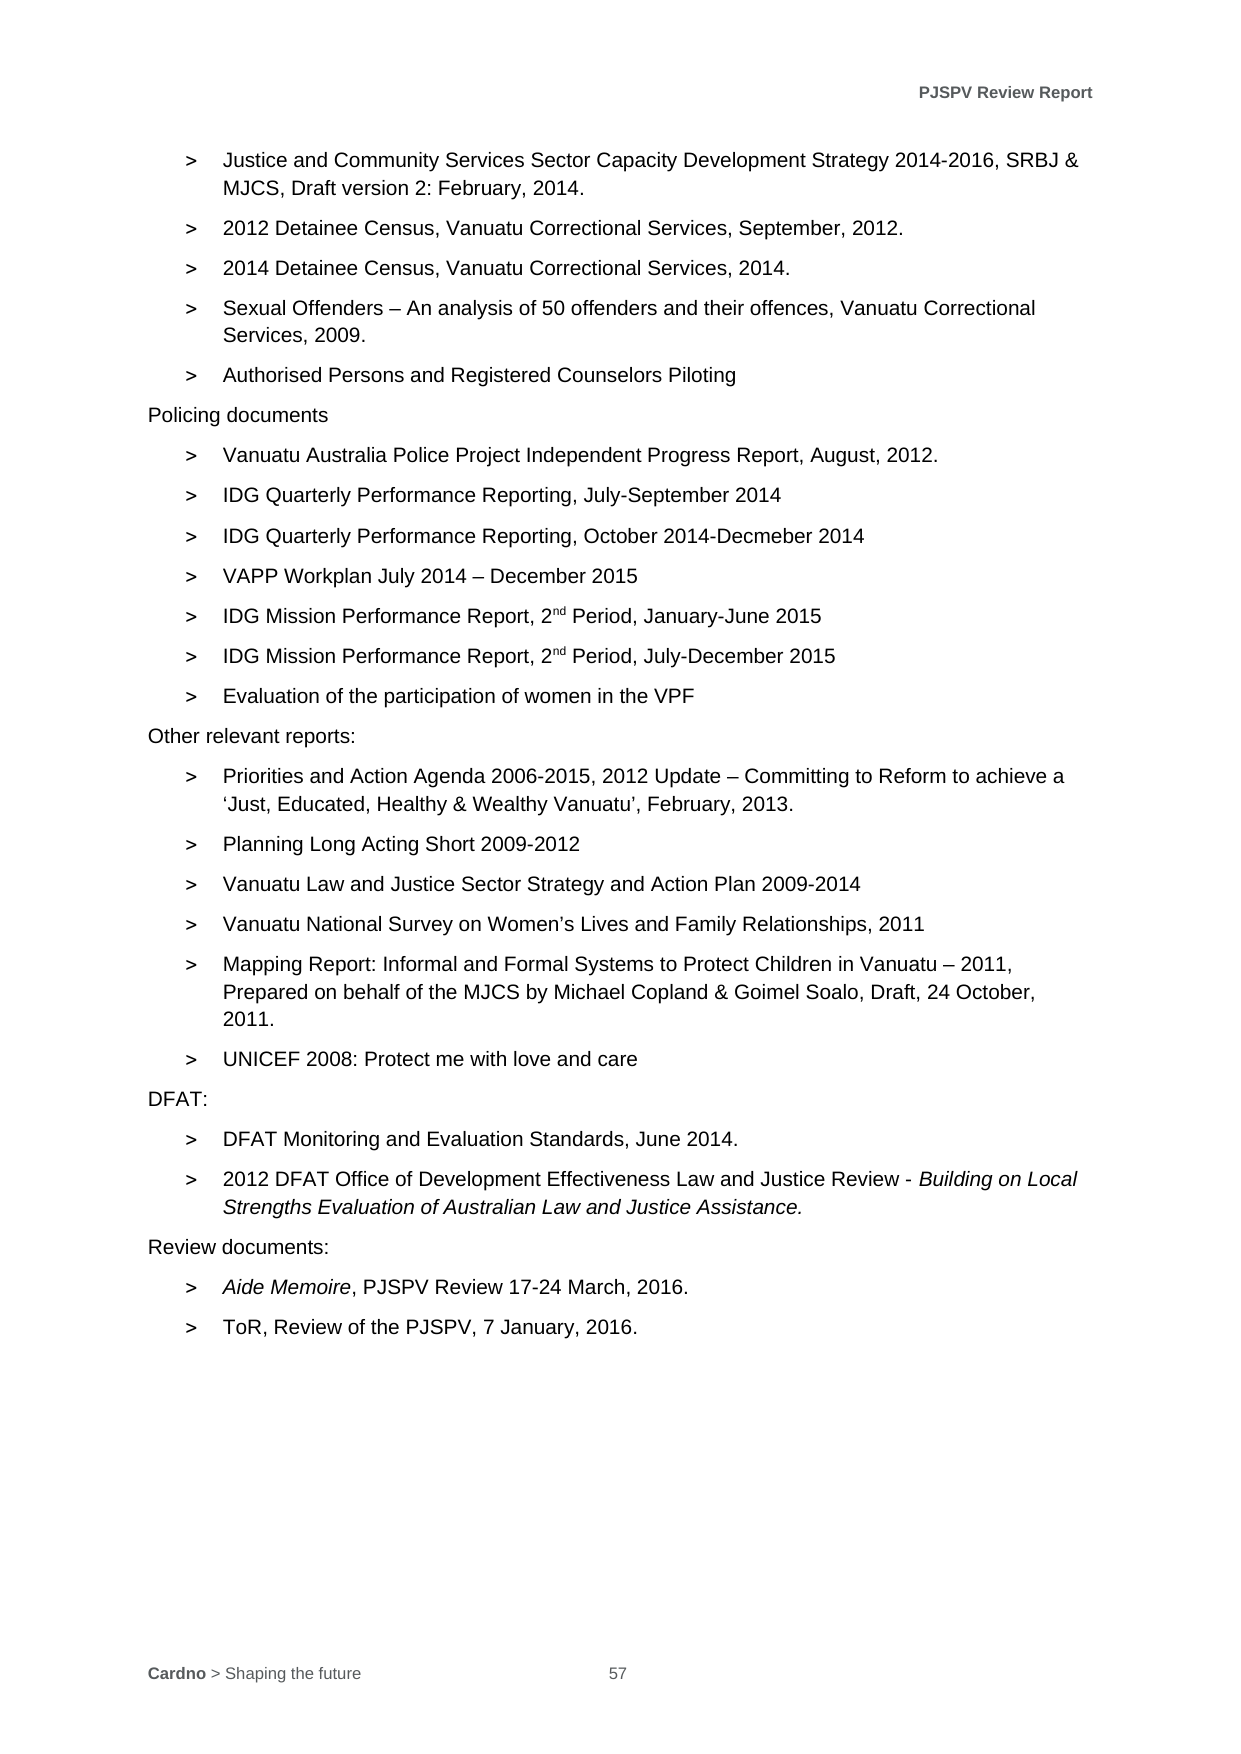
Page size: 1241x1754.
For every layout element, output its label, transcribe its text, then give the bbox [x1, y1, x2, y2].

list Aide Memoire, PJSPV Review 17-24 March, 2016. [185, 1275, 1092, 1299]
list 2012 DFAT Office of Development Effectiveness Law and Justice Review - Building on Local Strengths Evaluation of Australian Law and Justice Assistance. [185, 1167, 1092, 1219]
list Vanuatu Australia Police Project Independent Progress Report, August, 2012. [185, 443, 1092, 467]
list VAPP Workplan July 2014 – December 2015 [185, 563, 1092, 588]
list DFAT Monitoring and Evaluation Standards, June 2014. [185, 1127, 1092, 1151]
list Planning Long Acting Short 2009-2012 [185, 832, 1092, 856]
text Policing documents [148, 403, 1092, 427]
list IDG Quarterly Performance Reporting, July-September 2014 [185, 483, 1092, 507]
list ToR, Review of the PJSPV, 7 January, 2016. [185, 1315, 1092, 1339]
list 2012 Detainee Census, Vanuatu Correctional Services, September, 2012. [185, 215, 1092, 239]
list Justice and Community Services Sector Capacity Development Strategy 2014-2016, SRBJ & MJCS, Draft version 2: February, 2014. [185, 148, 1092, 199]
list 2014 Detainee Census, Vanuatu Correctional Services, 2014. [185, 255, 1092, 279]
list UNICEF 2008: Protect me with love and care [185, 1047, 1092, 1071]
list Sexual Offenders – An analysis of 50 offenders and their offences, Vanuatu Correctional Services, 2009. [185, 296, 1092, 347]
text Review documents: [148, 1235, 1092, 1259]
list Vanuatu National Survey on Women’s Lives and Family Relationships, 2011 [185, 912, 1092, 936]
list IDG Mission Performance Report, 2nd Period, July-December 2015 [185, 644, 1092, 668]
text Other relevant reports: [148, 724, 1092, 748]
list Evaluation of the participation of women in the VPF [185, 684, 1092, 708]
list Priorities and Action Agenda 2006-2015, 2012 Update – Committing to Reform to achieve a ‘Just, Educated, Healthy & Wealthy Vanuatu’, February, 2013. [185, 764, 1092, 816]
list Mapping Report: Informal and Formal Systems to Protect Children in Vanuatu – 2011, Prepared on behalf of the MJCS by Michael Copland & Goimel Soalo, Draft, 24 October, 2011. [185, 952, 1092, 1031]
list IDG Mission Performance Report, 2nd Period, January-June 2015 [185, 604, 1092, 628]
list IDG Quarterly Performance Reporting, October 2014-Decmeber 2014 [185, 523, 1092, 547]
text DFAT: [148, 1087, 1092, 1111]
list Authorised Persons and Registered Counselors Piloting [185, 363, 1092, 387]
list Vanuatu Law and Justice Sector Strategy and Action Plan 2009-2014 [185, 872, 1092, 896]
